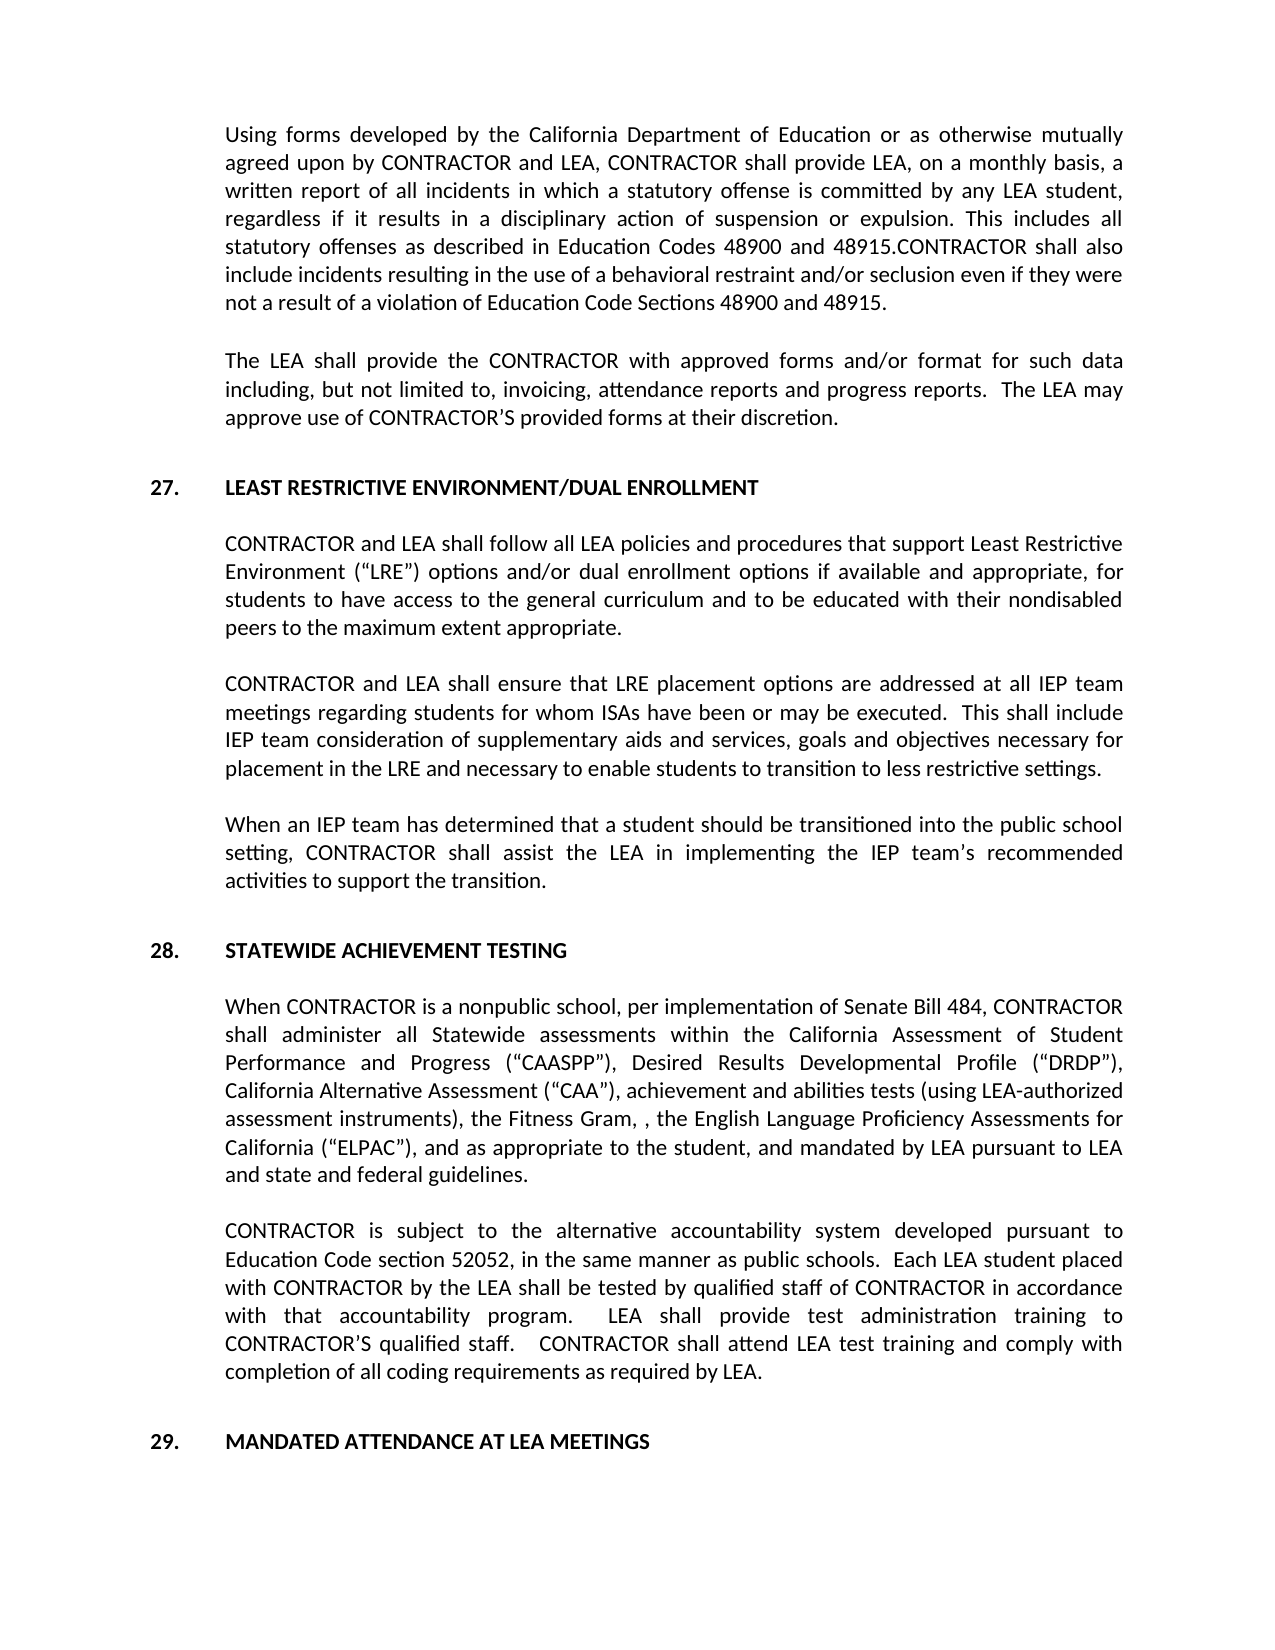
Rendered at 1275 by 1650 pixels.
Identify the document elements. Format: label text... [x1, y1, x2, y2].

text CONTRACTOR and LEA shall ensure that LRE placement options are addressed at all IEP team meetings regarding students for whom ISAs have been or may be executed. This shall include IEP team consideration of supplementary aids and services, goals and objectives necessary for placement in the LRE and necessary to enable students to transition to less restrictive settings. [150, 669, 1125, 782]
subtitle 27. LEAST RESTRICTIVE ENVIRONMENT/DUAL ENROLLMENT [150, 473, 759, 501]
text CONTRACTOR and LEA shall follow all LEA policies and procedures that support Least Restrictive Environment (“LRE”) options and/or dual enrollment options if available and appropriate, for students to have access to the general curriculum and to be educated with their nondisabled peers to the maximum extent appropriate. [150, 529, 1125, 642]
text CONTRACTOR is subject to the alternative accountability system developed pursuant to Education Code section 52052, in the same manner as public schools. Each LEA student placed with CONTRACTOR by the LEA shall be tested by qualified staff of CONTRACTOR in accordance with that accountability program. LEA shall provide test administration training to CONTRACTOR’S qualified staff. CONTRACTOR shall attend LEA test training and comply with completion of all coding requirements as required by LEA. [225, 1217, 1125, 1385]
text When CONTRACTOR is a nonpublic school, per implementation of Senate Bill 484, CONTRACTOR shall administer all Statewide assessments within the California Assessment of Student Performance and Progress (“CAASPP”), Desired Results Developmental Profile (“DRDP”), California Alternative Assessment (“CAA”), achievement and abilities tests (using LEA-authorized assessment instruments), the Fitness Gram, , the English Language Proficiency Assessments for California (“ELPAC”), and as appropriate to the student, and mandated by LEA pursuant to LEA and state and federal guidelines. [150, 992, 1125, 1189]
subtitle 29. MANDATED ATTENDANCE AT LEA MEETINGS [150, 1427, 650, 1456]
subtitle 28. STATEWIDE ACHIEVEMENT TESTING [150, 936, 567, 964]
text When an IEP team has determined that a student should be transitioned into the public school setting, CONTRACTOR shall assist the LEA in implementing the IEP team’s recommended activities to support the transition. [225, 810, 1125, 894]
text Using forms developed by the California Department of Education or as otherwise mutually agreed upon by CONTRACTOR and LEA, CONTRACTOR shall provide LEA, on a monthly basis, a written report of all incidents in which a statutory offense is committed by any LEA student, regardless if it results in a disciplinary action of suspension or expulsion. This includes all statutory offenses as described in Education Codes 48900 and 48915.CONTRACTOR shall also include incidents resulting in the use of a behavioral restraint and/or seclusion even if they were not a result of a violation of Education Code Sections 48900 and 48915. [150, 120, 1125, 316]
text The LEA shall provide the CONTRACTOR with approved forms and/or format for such data including, but not limited to, invoicing, attendance reports and progress reports. The LEA may approve use of CONTRACTOR’S provided forms at their discretion. [150, 347, 1125, 431]
